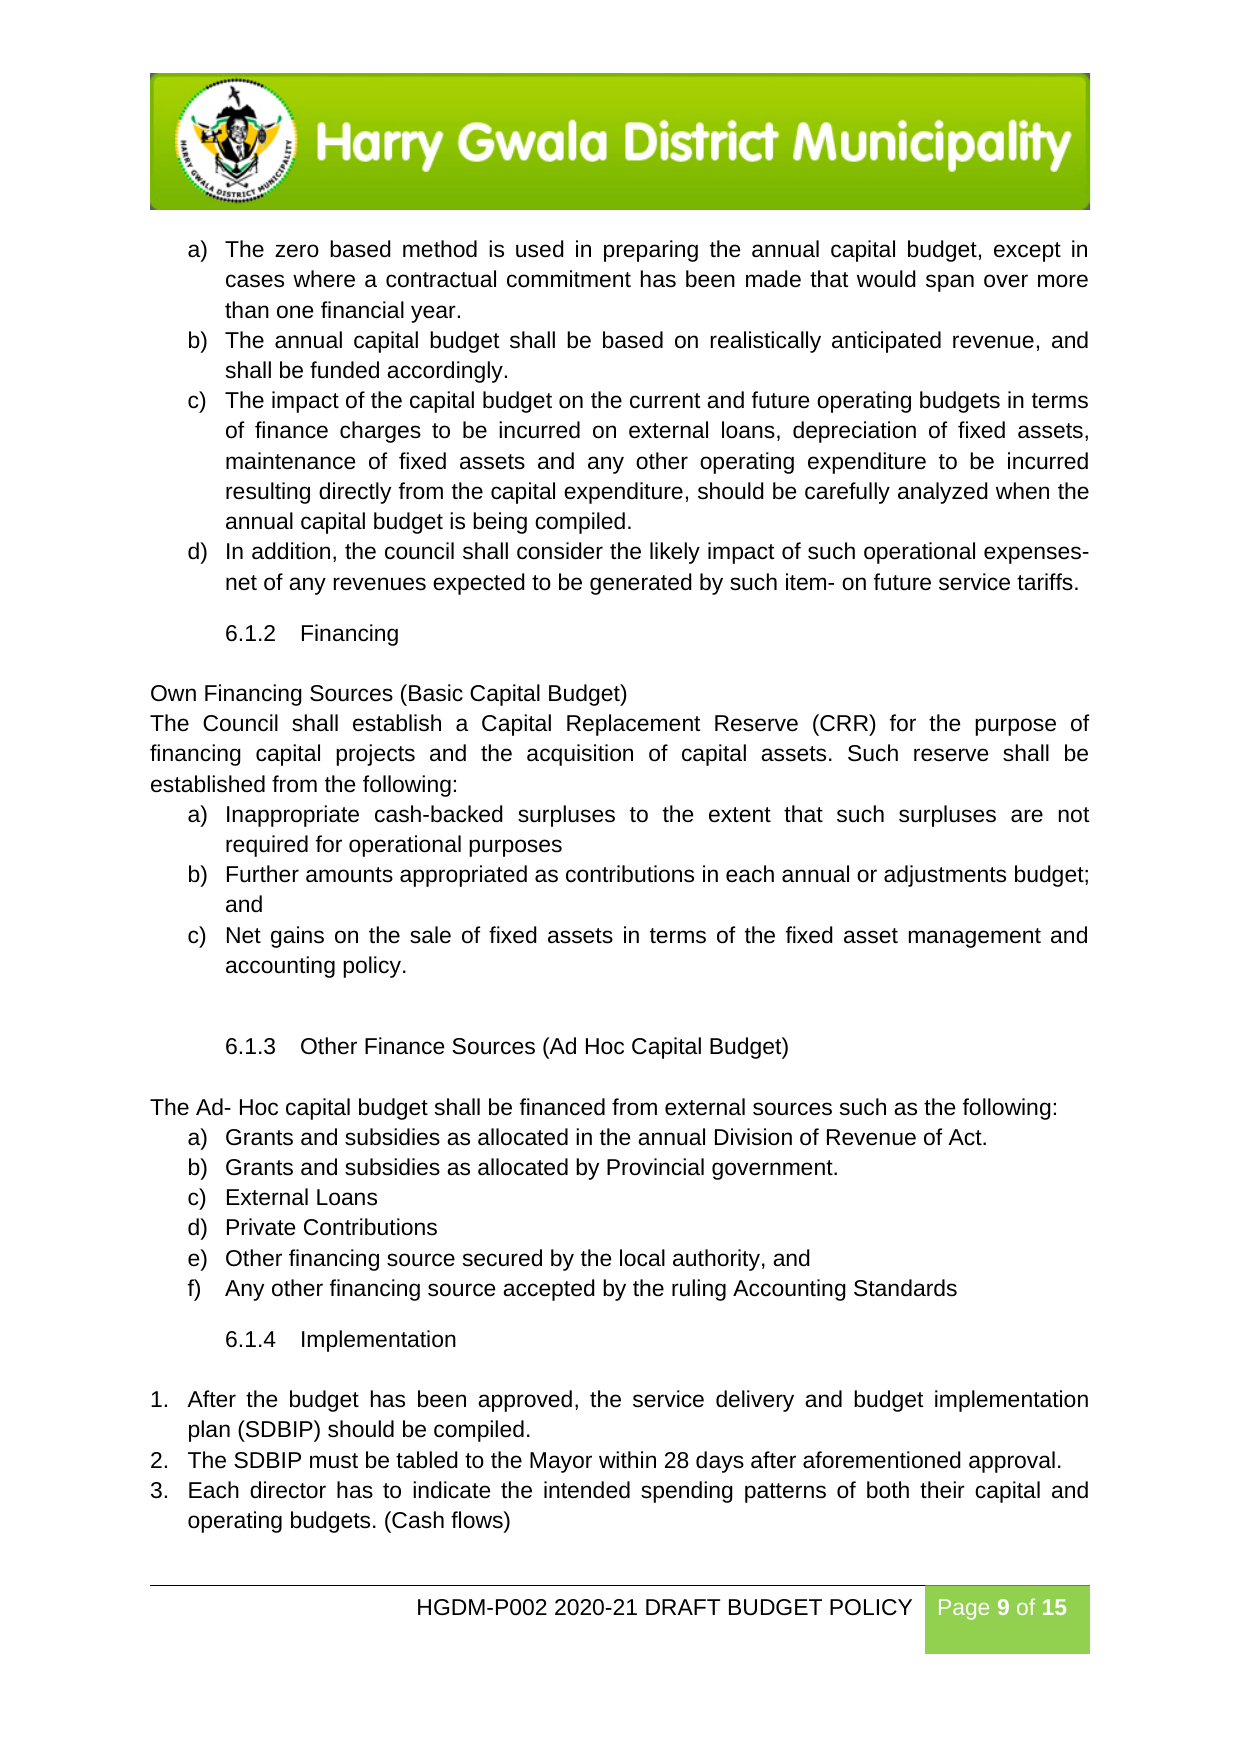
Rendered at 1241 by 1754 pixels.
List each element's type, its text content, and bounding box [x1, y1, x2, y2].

text The Ad- Hoc capital budget shall be financed from external sources such as the following: [150, 1093, 1090, 1120]
list Further amounts appropriated as contributions in each annual or adjustments budget; and [187, 861, 1090, 918]
list Private Contributions [187, 1214, 1090, 1241]
list Other financing source secured by the local authority, and [187, 1244, 1090, 1271]
subtitle Financing [225, 619, 1090, 646]
text Own Financing Sources (Basic Capital Budget) [150, 680, 1090, 706]
list External Loans [187, 1184, 1090, 1211]
list After the budget has been approved, the service delivery and budget implementation plan (SDBIP) should be compiled. [150, 1386, 1090, 1443]
list Net gains on the sale of fixed assets in terms of the fixed asset management and accounting policy. [187, 922, 1090, 978]
list Any other financing source accepted by the ruling Accounting Standards [187, 1275, 1090, 1301]
list Grants and subsidies as allocated in the annual Division of Revenue of Act. [187, 1124, 1090, 1150]
subtitle Implementation [225, 1326, 1090, 1352]
list Each director has to indicate the intended spending patterns of both their capital and operating budgets. (Cash flows) [150, 1477, 1090, 1533]
text The Council shall establish a Capital Replacement Reserve (CRR) for the purpose of financing capital projects and the acquisition of capital assets. Such reserve shall be established from the following: [150, 710, 1090, 797]
list The impact of the capital budget on the current and future operating budgets in terms of finance charges to be incurred on external loans, depreciation of fixed assets, maintenance of fixed assets and any other operating expenditure to be incurred resulting directly from the capital expenditure, should be carefully analyzed when the annual capital budget is being compiled. [187, 387, 1090, 534]
list The annual capital budget shall be based on realistically anticipated revenue, and shall be funded accordingly. [187, 327, 1090, 383]
list Inappropriate cash-backed surpluses to the extent that such surpluses are not required for operational purposes [187, 801, 1090, 857]
subtitle Other Finance Sources (Ad Hoc Capital Budget) [225, 1033, 1090, 1059]
list Grants and subsidies as allocated by Provincial government. [187, 1154, 1090, 1180]
picture [150, 73, 1091, 210]
list In addition, the council shall consider the likely impact of such operational expenses- net of any revenues expected to be generated by such item- on future service tariffs. [187, 538, 1090, 595]
list The SDBIP must be tabled to the Mayor within 28 days after aforementioned approval. [150, 1447, 1090, 1473]
list The zero based method is used in preparing the annual capital budget, except in cases where a contractual commitment has been made that would span over more than one financial year. [187, 236, 1090, 323]
